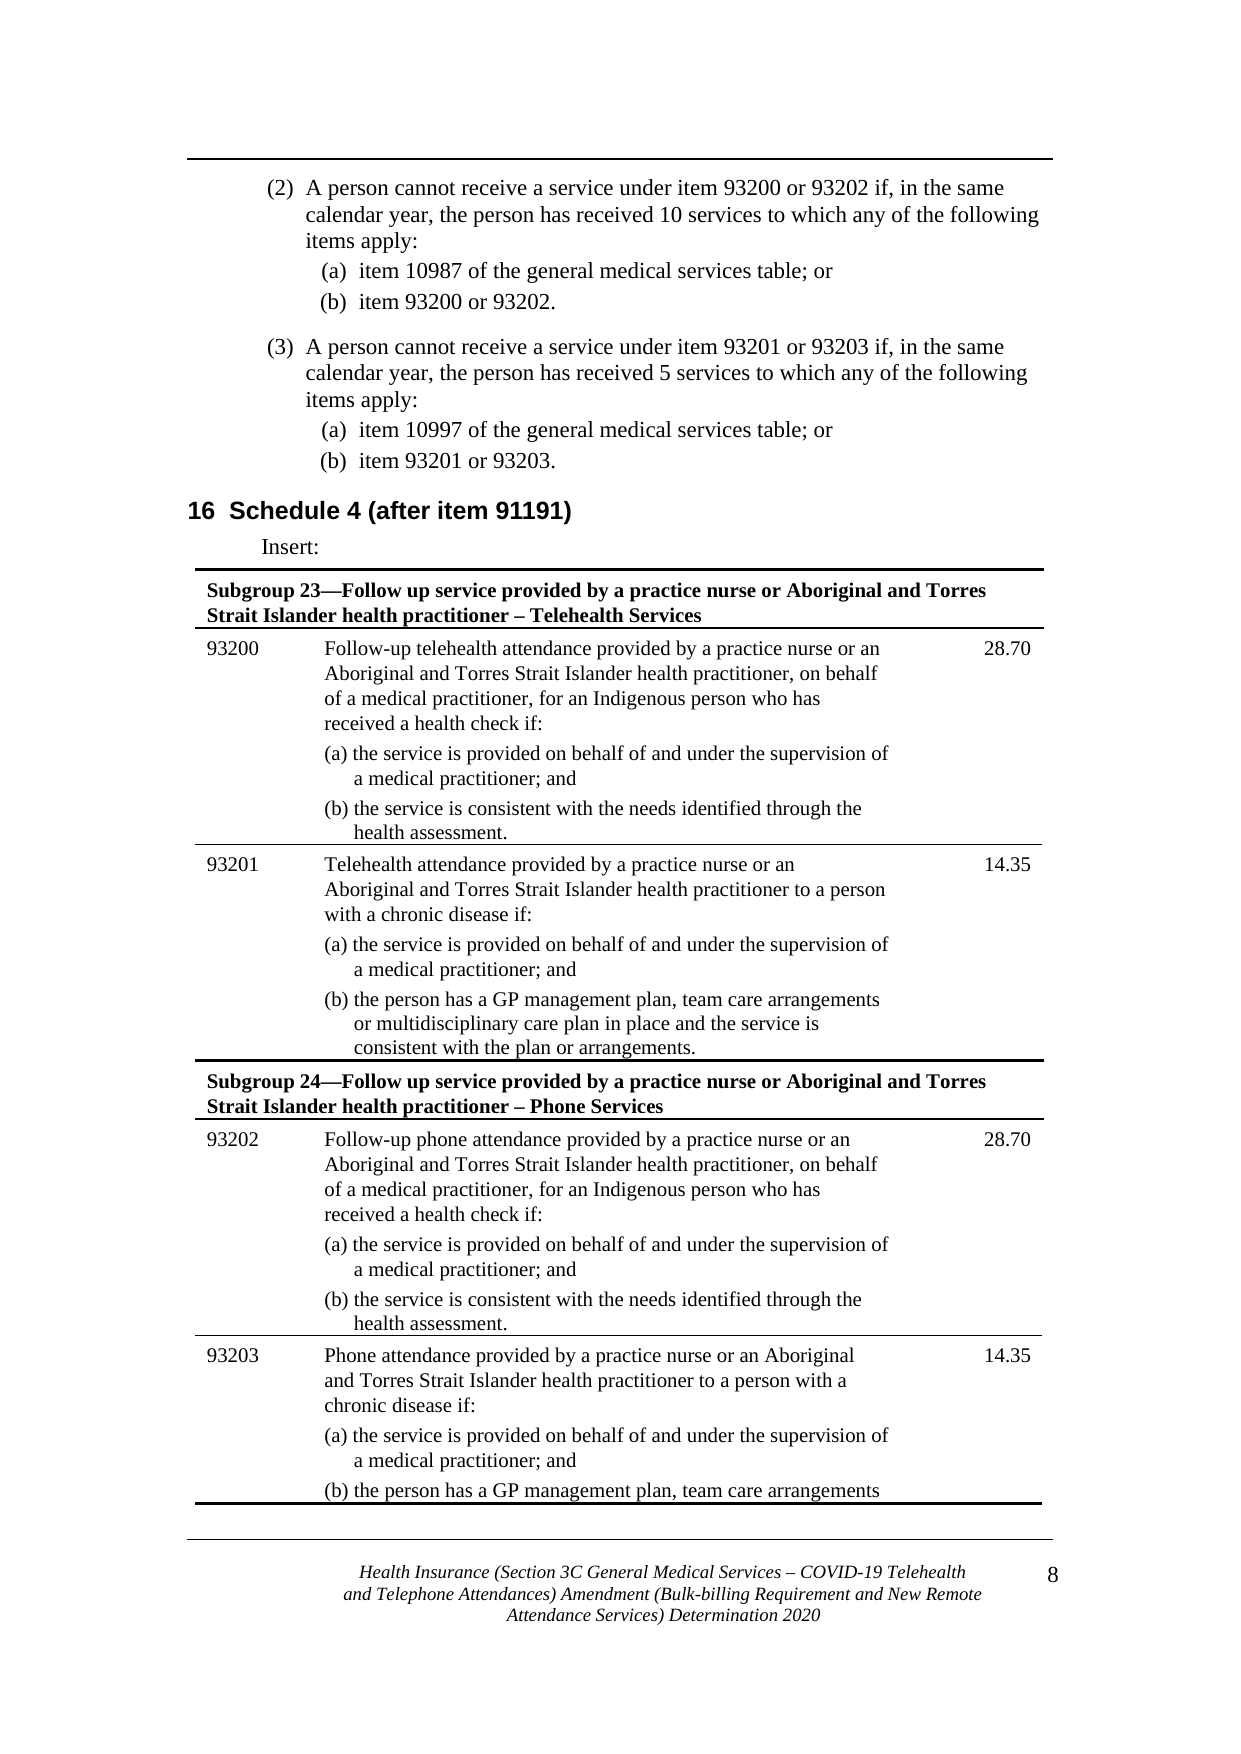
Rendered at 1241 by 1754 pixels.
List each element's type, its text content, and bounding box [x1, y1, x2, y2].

table_cell Telehealth attendance provided by a practice nurse or an Aboriginal and Torres Strait Islander health practitioner to a person with a chronic disease if: (a) the service is provided on behalf of and under the supervision of a medical practitioner; and (b) the person has a GP management plan, team care arrangements or multidisciplinary care plan in place and the service is consistent with the plan or arrangements. [313, 845, 901, 1059]
table_cell 28.70 [901, 629, 1042, 844]
text (b) item 93200 or 93202. [187, 288, 1053, 314]
table_cell 93201 [195, 845, 313, 1059]
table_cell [313, 1336, 901, 1502]
table_header Subgroup 23—Follow up service provided by a practice nurse or Aboriginal and Torres Strait Islander health practitioner – Telehealth Services [195, 571, 1044, 627]
table_cell 93202 [195, 1120, 313, 1335]
text (a) item 10997 of the general medical services table; or [187, 416, 1053, 443]
table_cell Follow-up telehealth attendance provided by a practice nurse or an Aboriginal and Torres Strait Islander health practitioner, on behalf of a medical practitioner, for an Indigenous person who has received a health check if: (a) the service is provided on behalf of and under the supervision of a medical practitioner; and (b) the service is consistent with the needs identified through the health assessment. [313, 629, 901, 844]
table_cell 14.35 [901, 1336, 1042, 1502]
table_cell Subgroup 24—Follow up service provided by a practice nurse or Aboriginal and Torres Strait Islander health practitioner – Phone Services [195, 1062, 1044, 1118]
text (b) item 93201 or 93203. [187, 447, 1053, 473]
table_cell 14.35 [901, 845, 1042, 1059]
table_cell 93203 [195, 1336, 313, 1502]
table_cell Follow-up phone attendance provided by a practice nurse or an Aboriginal and Torres Strait Islander health practitioner, on behalf of a medical practitioner, for an Indigenous person who has received a health check if: (a) the service is provided on behalf of and under the supervision of a medical practitioner; and (b) the service is consistent with the needs identified through the health assessment. [313, 1120, 901, 1335]
text Insert: [261, 533, 1053, 559]
table_cell 28.70 [901, 1120, 1042, 1335]
text (a) item 10987 of the general medical services table; or [187, 257, 1053, 284]
text 16 Schedule 4 (after item 91191) [187, 496, 1053, 525]
text (3) A person cannot receive a service under item 93201 or 93203 if, in the same calendar year, the person has received 5 services to which any of the following items apply: [187, 333, 1053, 412]
table_cell 93200 [195, 629, 313, 844]
text (2) A person cannot receive a service under item 93200 or 93202 if, in the same calendar year, the person has received 10 services to which any of the following items apply: [187, 174, 1053, 253]
